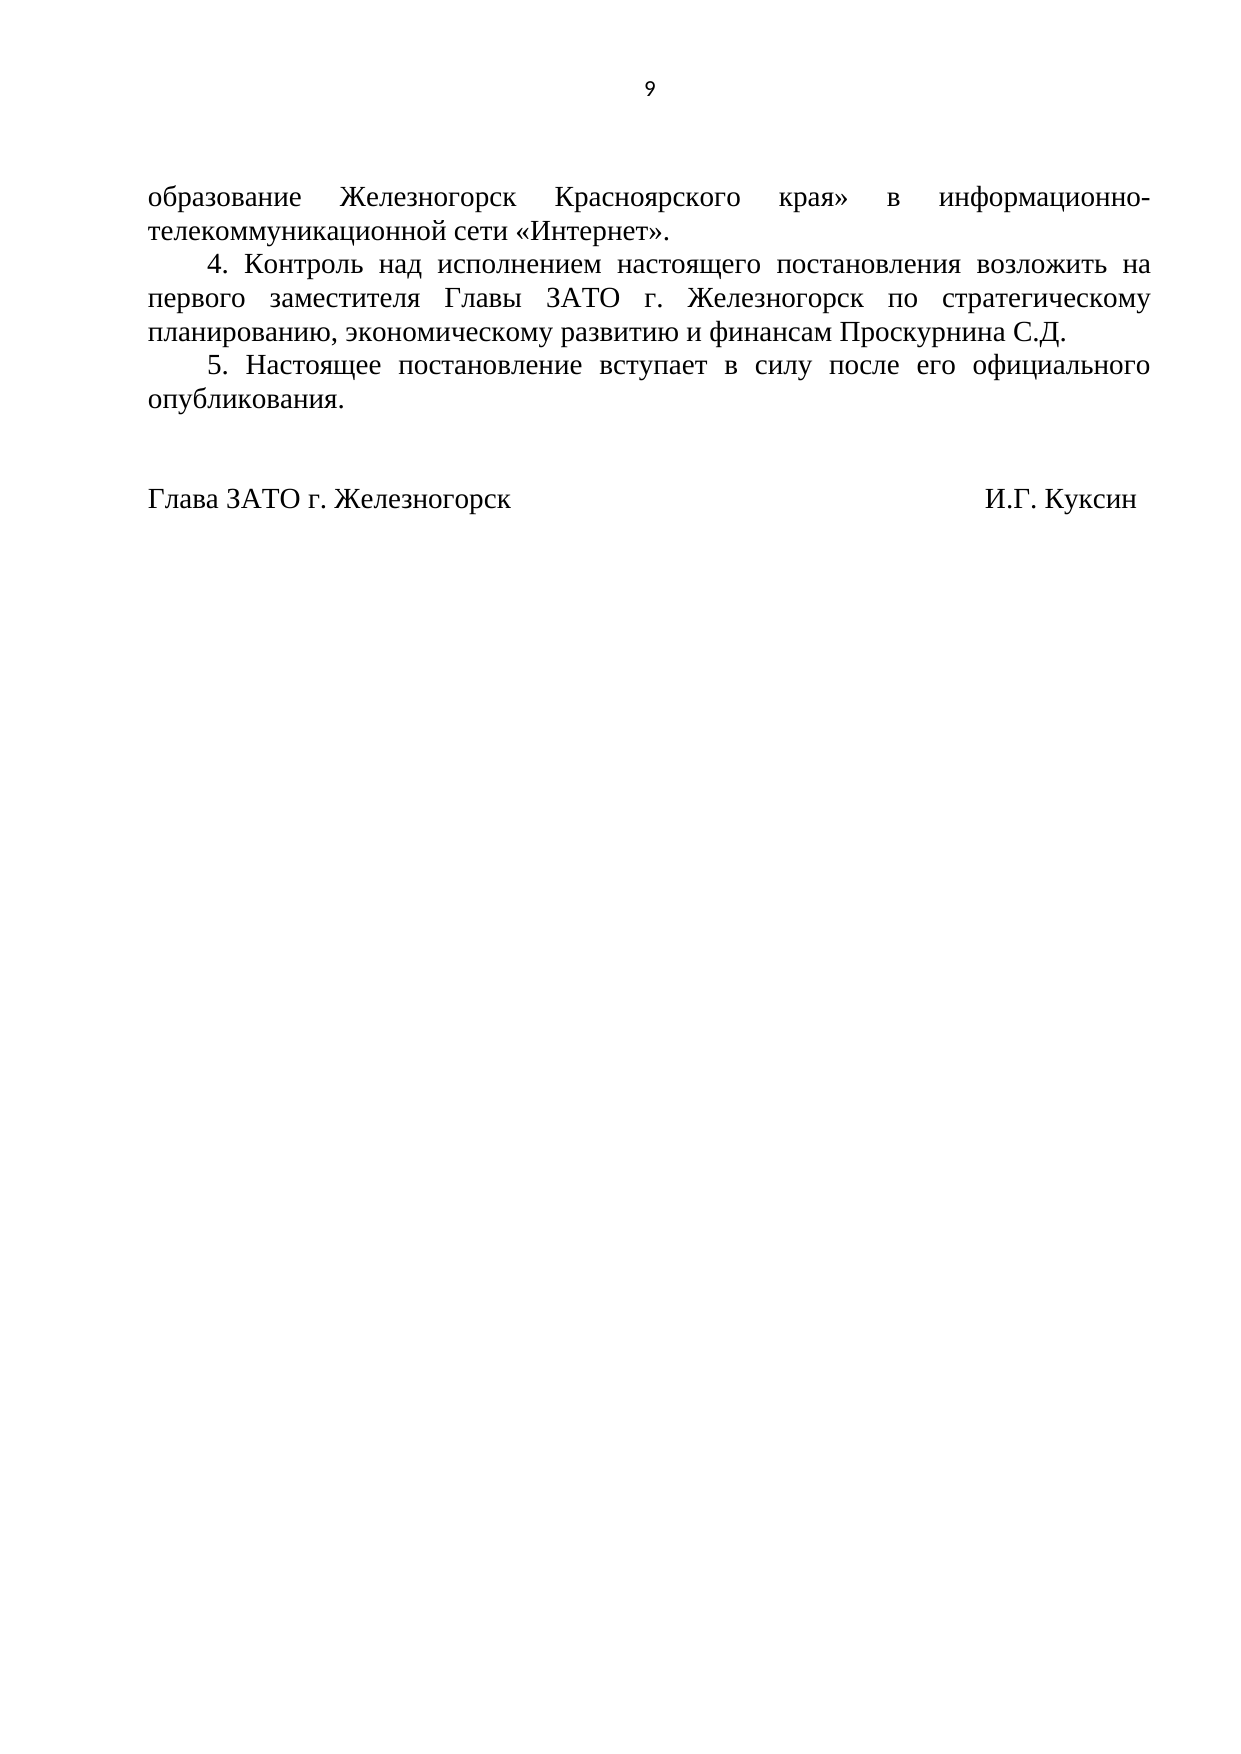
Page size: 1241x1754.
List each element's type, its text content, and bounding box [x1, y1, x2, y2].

text 4. Контроль над исполнением настоящего постановления возложить на первого заместителя Главы ЗАТО г. Железногорск по стратегическому планированию, экономическому развитию и финансам Проскурнина С.Д. [148, 247, 1152, 347]
text 5. Настоящее постановление вступает в силу после его официального опубликования. [148, 347, 1152, 414]
text Глава ЗАТО г. Железногорск И.Г. Куксин [148, 481, 1152, 515]
